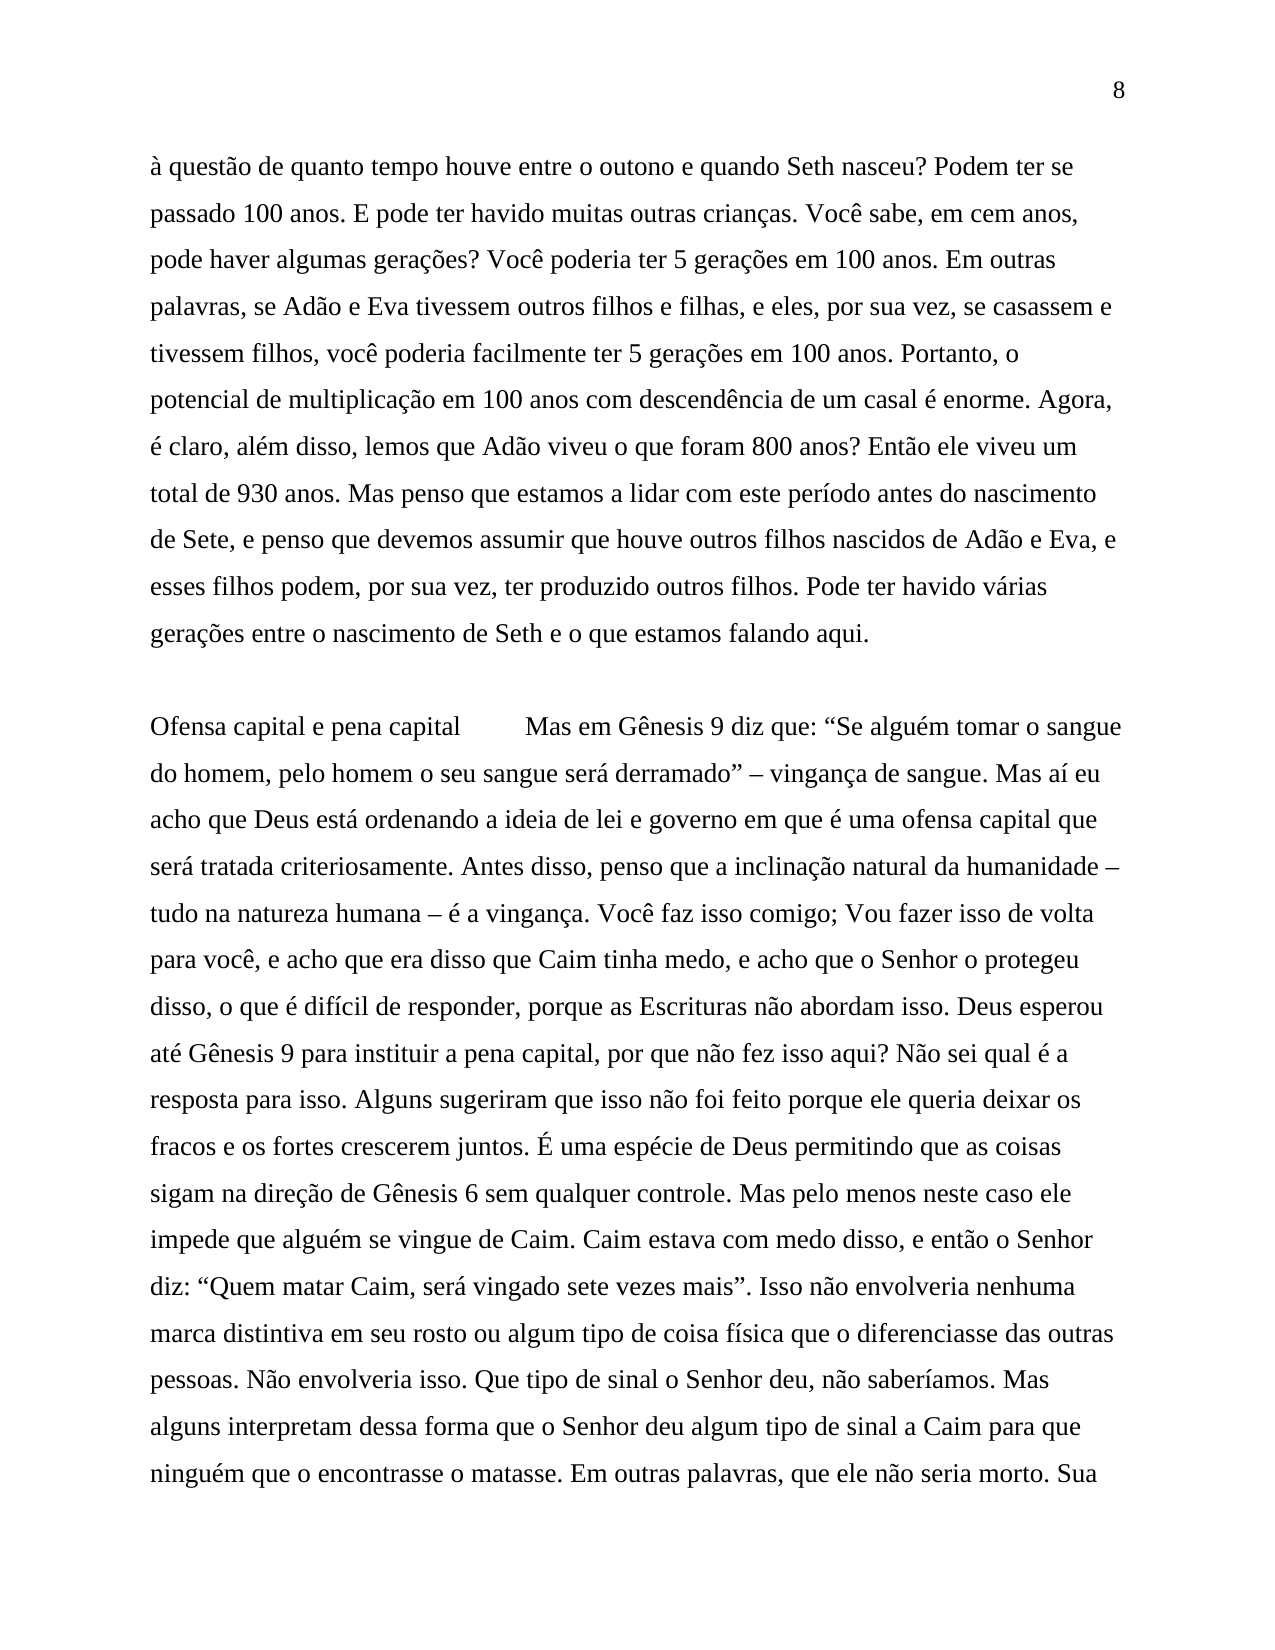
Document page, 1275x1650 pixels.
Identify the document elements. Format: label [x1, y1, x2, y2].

text [150, 150, 1125, 1488]
